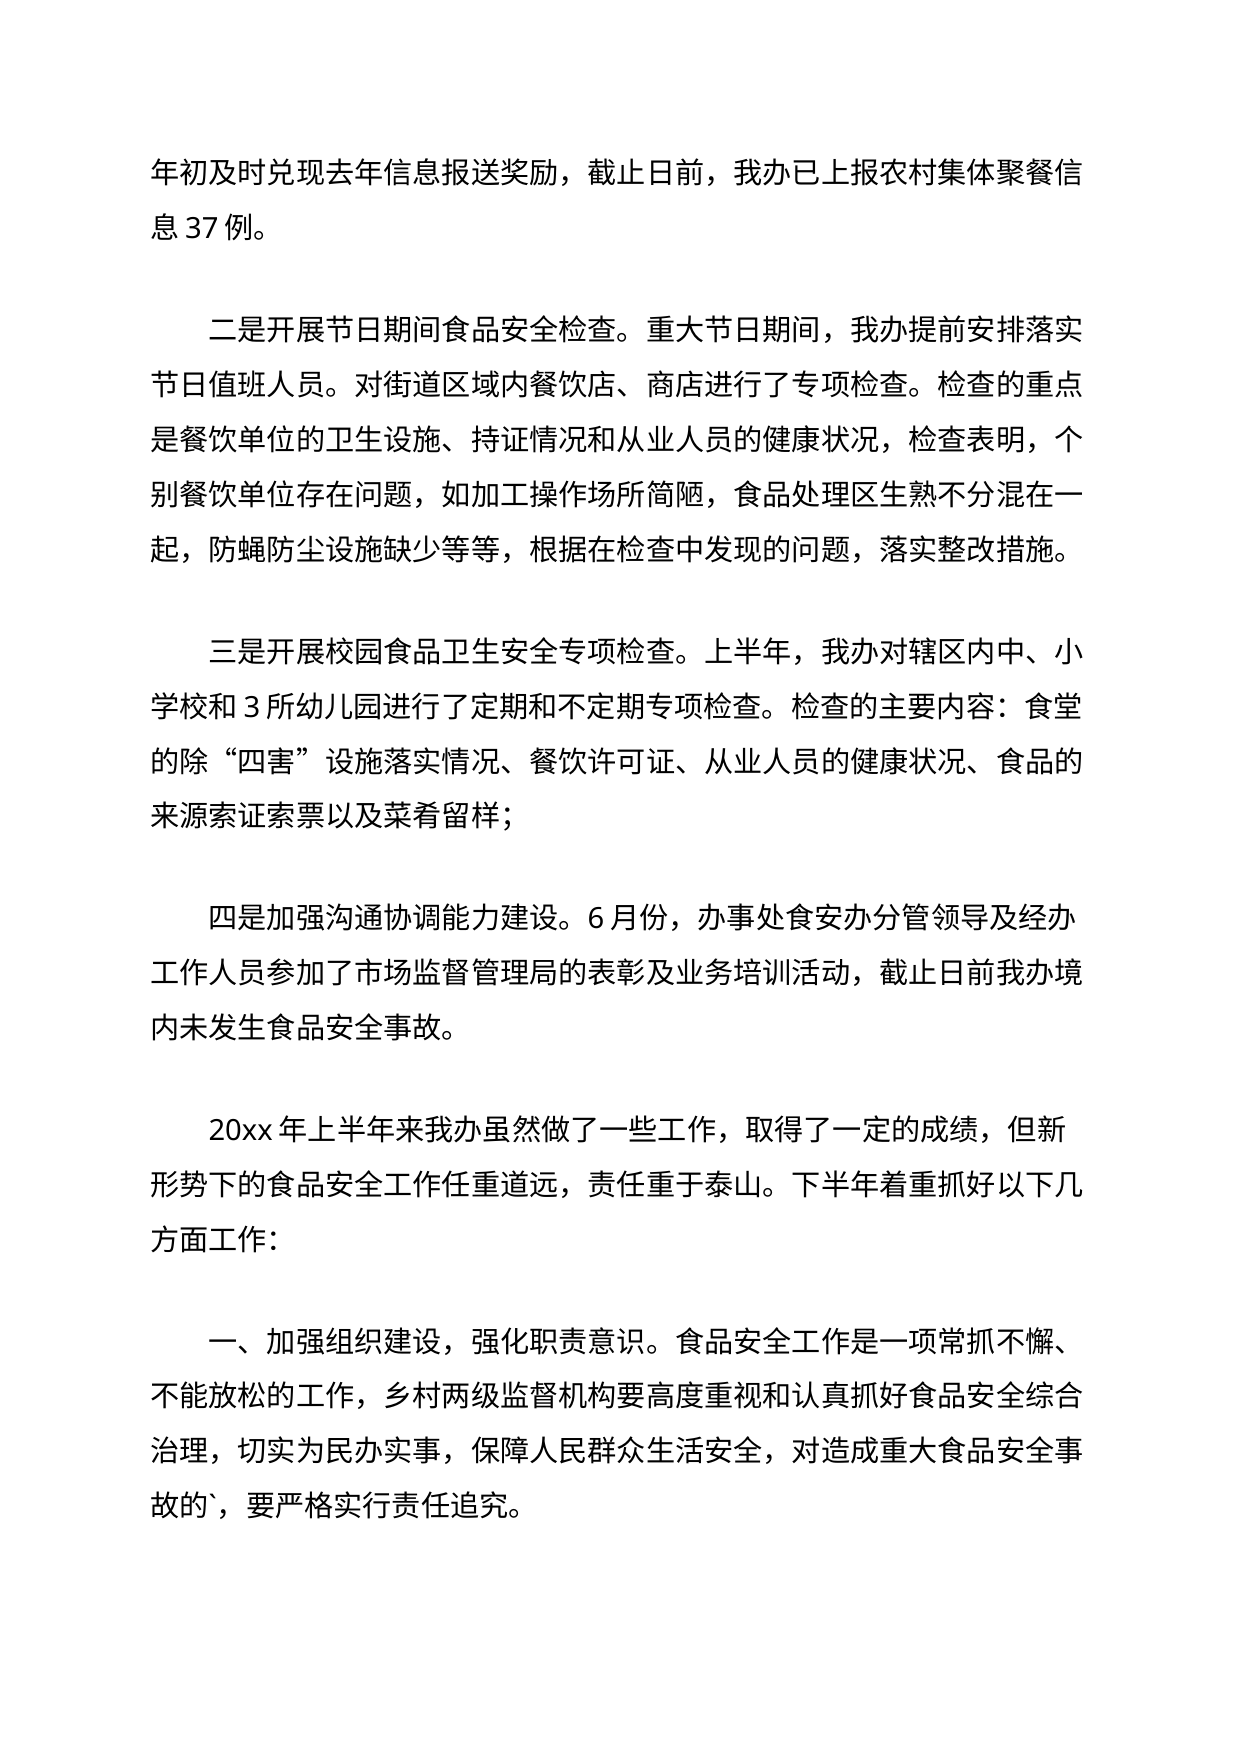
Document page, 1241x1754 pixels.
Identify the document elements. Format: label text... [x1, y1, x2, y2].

text 三是开展校园食品卫生安全专项检查。上半年，我办对辖区内中、小学校和3所幼儿园进行了定期和不定期专项检查。检查的主要内容：食堂的除“四害”设施落实情况、餐饮许可证、从业人员的健康状况、食品的来源索证索票以及菜肴留样； [150, 628, 1090, 835]
text 二是开展节日期间食品安全检查。重大节日期间，我办提前安排落实节日值班人员。对街道区域内餐饮店、商店进行了专项检查。检查的重点是餐饮单位的卫生设施、持证情况和从业人员的健康状况，检查表明，个别餐饮单位存在问题，如加工操作场所简陋，食品处理区生熟不分混在一起，防蝇防尘设施缺少等等，根据在检查中发现的问题，落实整改措施。 [150, 307, 1090, 569]
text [150, 150, 1090, 247]
text 一、加强组织建设，强化职责意识。食品安全工作是一项常抓不懈、不能放松的工作，乡村两级监督机构要高度重视和认真抓好食品安全综合治理，切实为民办实事，保障人民群众生活安全，对造成重大食品安全事故的`，要严格实行责任追究。 [150, 1318, 1090, 1525]
text 20xx年上半年来我办虽然做了一些工作，取得了一定的成绩，但新形势下的食品安全工作任重道远，责任重于泰山。下半年着重抓好以下几方面工作： [150, 1106, 1090, 1259]
text 四是加强沟通协调能力建设。6月份，办事处食安办分管领导及经办工作人员参加了市场监督管理局的表彰及业务培训活动，截止日前我办境内未发生食品安全事故。 [150, 895, 1090, 1047]
